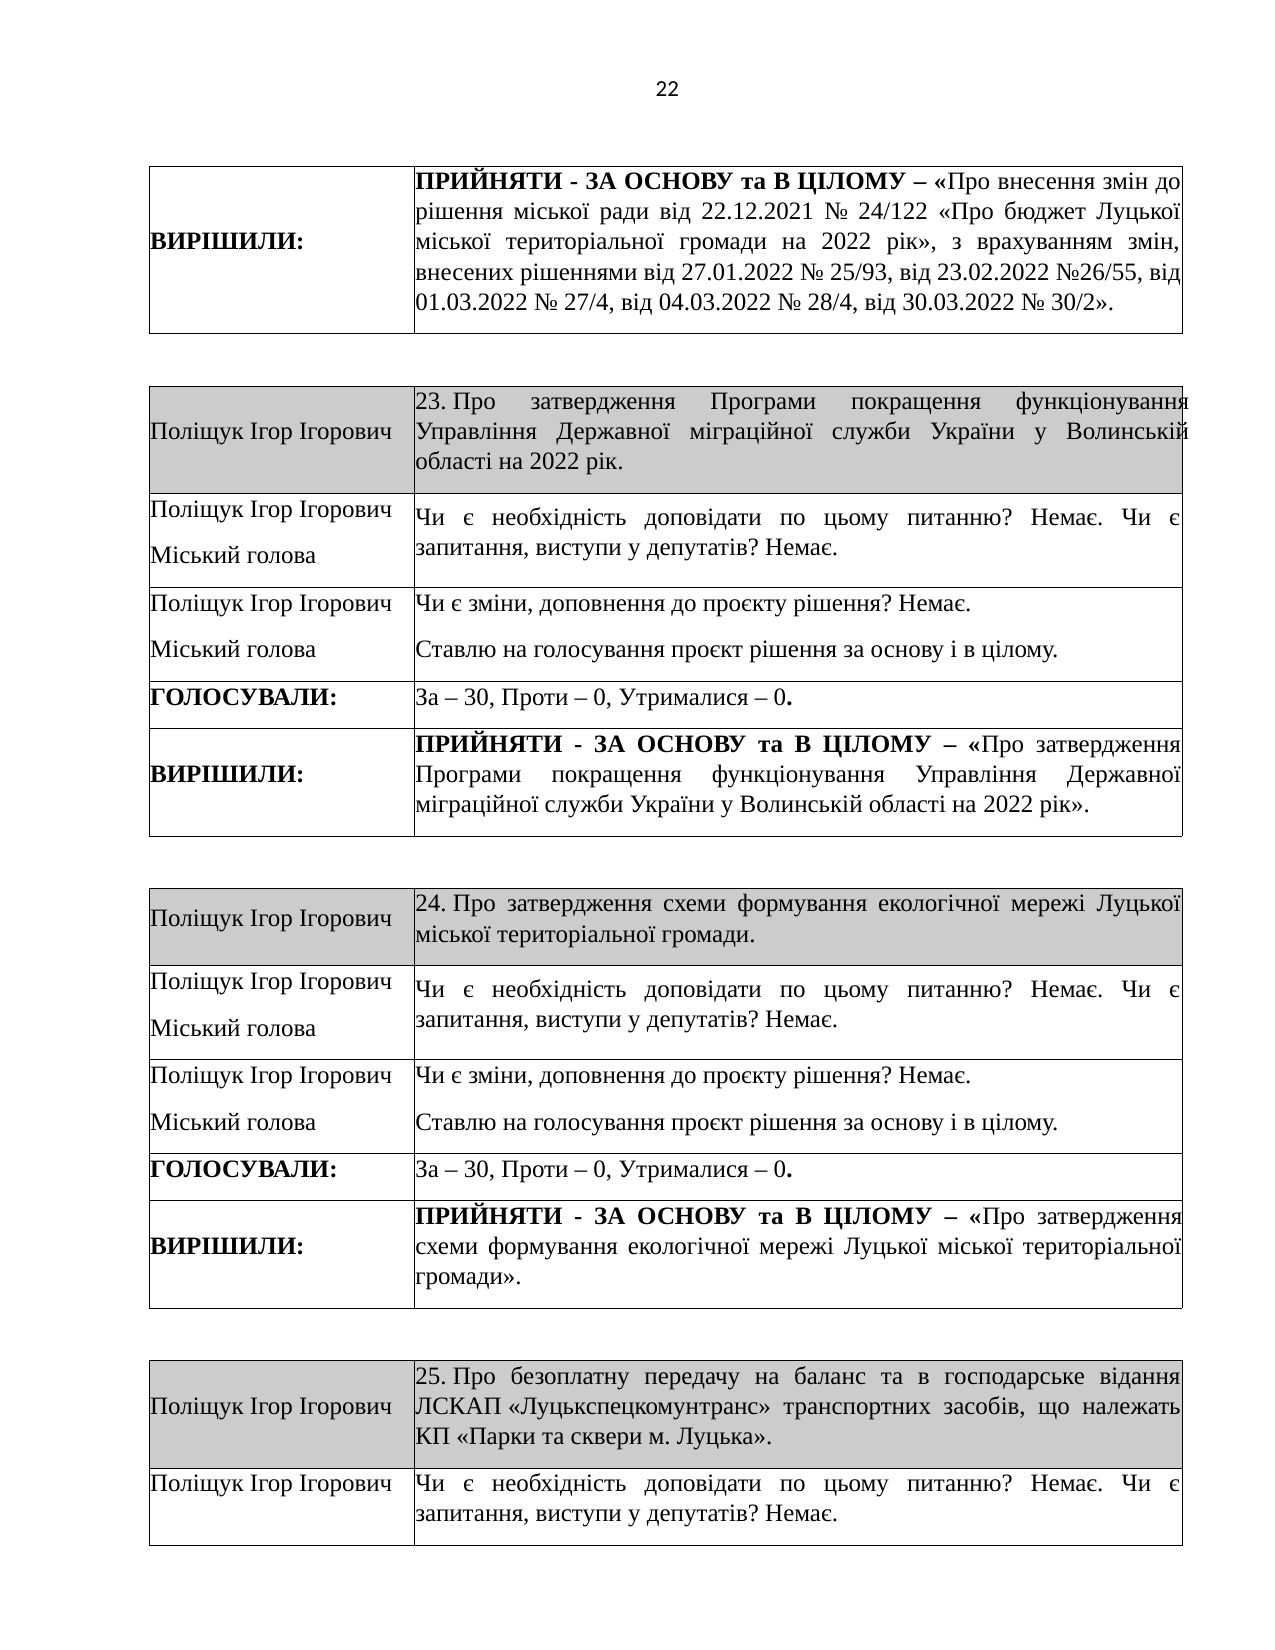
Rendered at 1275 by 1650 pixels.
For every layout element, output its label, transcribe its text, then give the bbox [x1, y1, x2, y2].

table_header 24. Про затвердження схеми формування екологічної мережі Луцької міської територіальної громади. [415, 889, 1182, 965]
table_header 25. Про безоплатну передачу на баланс та в господарське відання ЛСКАП «Луцькспецкомунтранс» транспортних засобів, що належать КП «Парки та сквери м. Луцька». [415, 1361, 1182, 1468]
table_cell ГОЛОСУВАЛИ: [150, 682, 414, 728]
table_cell Чи є зміни, доповнення до проєкту рішення? Немає. Ставлю на голосування проєкт рішення за основу і в цілому. [415, 588, 1182, 681]
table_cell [415, 1469, 1182, 1545]
table_cell Поліщук Ігор Ігорович Міський голова [150, 966, 414, 1059]
table_cell Чи є зміни, доповнення до проєкту рішення? Немає. Ставлю на голосування проєкт рішення за основу і в цілому. [415, 1060, 1182, 1153]
table_cell ПРИЙНЯТИ - ЗА ОСНОВУ та В ЦІЛОМУ – «Про затвердження схеми формування екологічної мережі Луцької міської територіальної громади». [415, 1201, 1182, 1308]
table_cell Поліщук Ігор Ігорович Міський голова [150, 588, 414, 681]
table_cell Поліщук Ігор Ігорович Міський голова [150, 1060, 414, 1153]
table_header Поліщук Ігор Ігорович [150, 889, 414, 965]
table_cell ВИРІШИЛИ: [150, 729, 414, 836]
table_cell ПРИЙНЯТИ - ЗА ОСНОВУ та В ЦІЛОМУ – «Про затвердження Програми покращення функціонування Управління Державної міграційної служби України у Волинській області на 2022 рік». [415, 729, 1182, 836]
table_header 23. Про затвердження Програми покращення функціонування Управління Державної міграційної служби України у Волинській області на 2022 рік. [415, 387, 1182, 493]
table_cell За – 30, Проти – 0, Утрималися – 0. [415, 682, 1182, 728]
table_cell Чи є необхідність доповідати по цьому питанню? Немає. Чи є запитання, виступи у депутатів? Немає. [415, 494, 1182, 587]
table_header Поліщук Ігор Ігорович [150, 1361, 414, 1468]
table_header Поліщук Ігор Ігорович [150, 387, 414, 493]
table_cell ПРИЙНЯТИ - ЗА ОСНОВУ та В ЦІЛОМУ – «Про внесення змін до рішення міської ради від 22.12.2021 № 24/122 «Про бюджет Луцької міської територіальної громади на 2022 рік», з врахуванням змін, внесених рішеннями від 27.01.2022 № 25/93, від 23.02.2022 №26/55, від 01.03.2022 № 27/4, від 04.03.2022 № 28/4, від 30.03.2022 № 30/2». [415, 167, 1182, 333]
table_cell Поліщук Ігор Ігорович Міський голова [150, 494, 414, 587]
table_cell ВИРІШИЛИ: [150, 1201, 414, 1308]
table_cell ВИРІШИЛИ: [150, 167, 414, 333]
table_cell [150, 1469, 414, 1545]
table_cell Чи є необхідність доповідати по цьому питанню? Немає. Чи є запитання, виступи у депутатів? Немає. [415, 966, 1182, 1059]
table_cell За – 30, Проти – 0, Утрималися – 0. [415, 1154, 1182, 1200]
table_cell ГОЛОСУВАЛИ: [150, 1154, 414, 1200]
